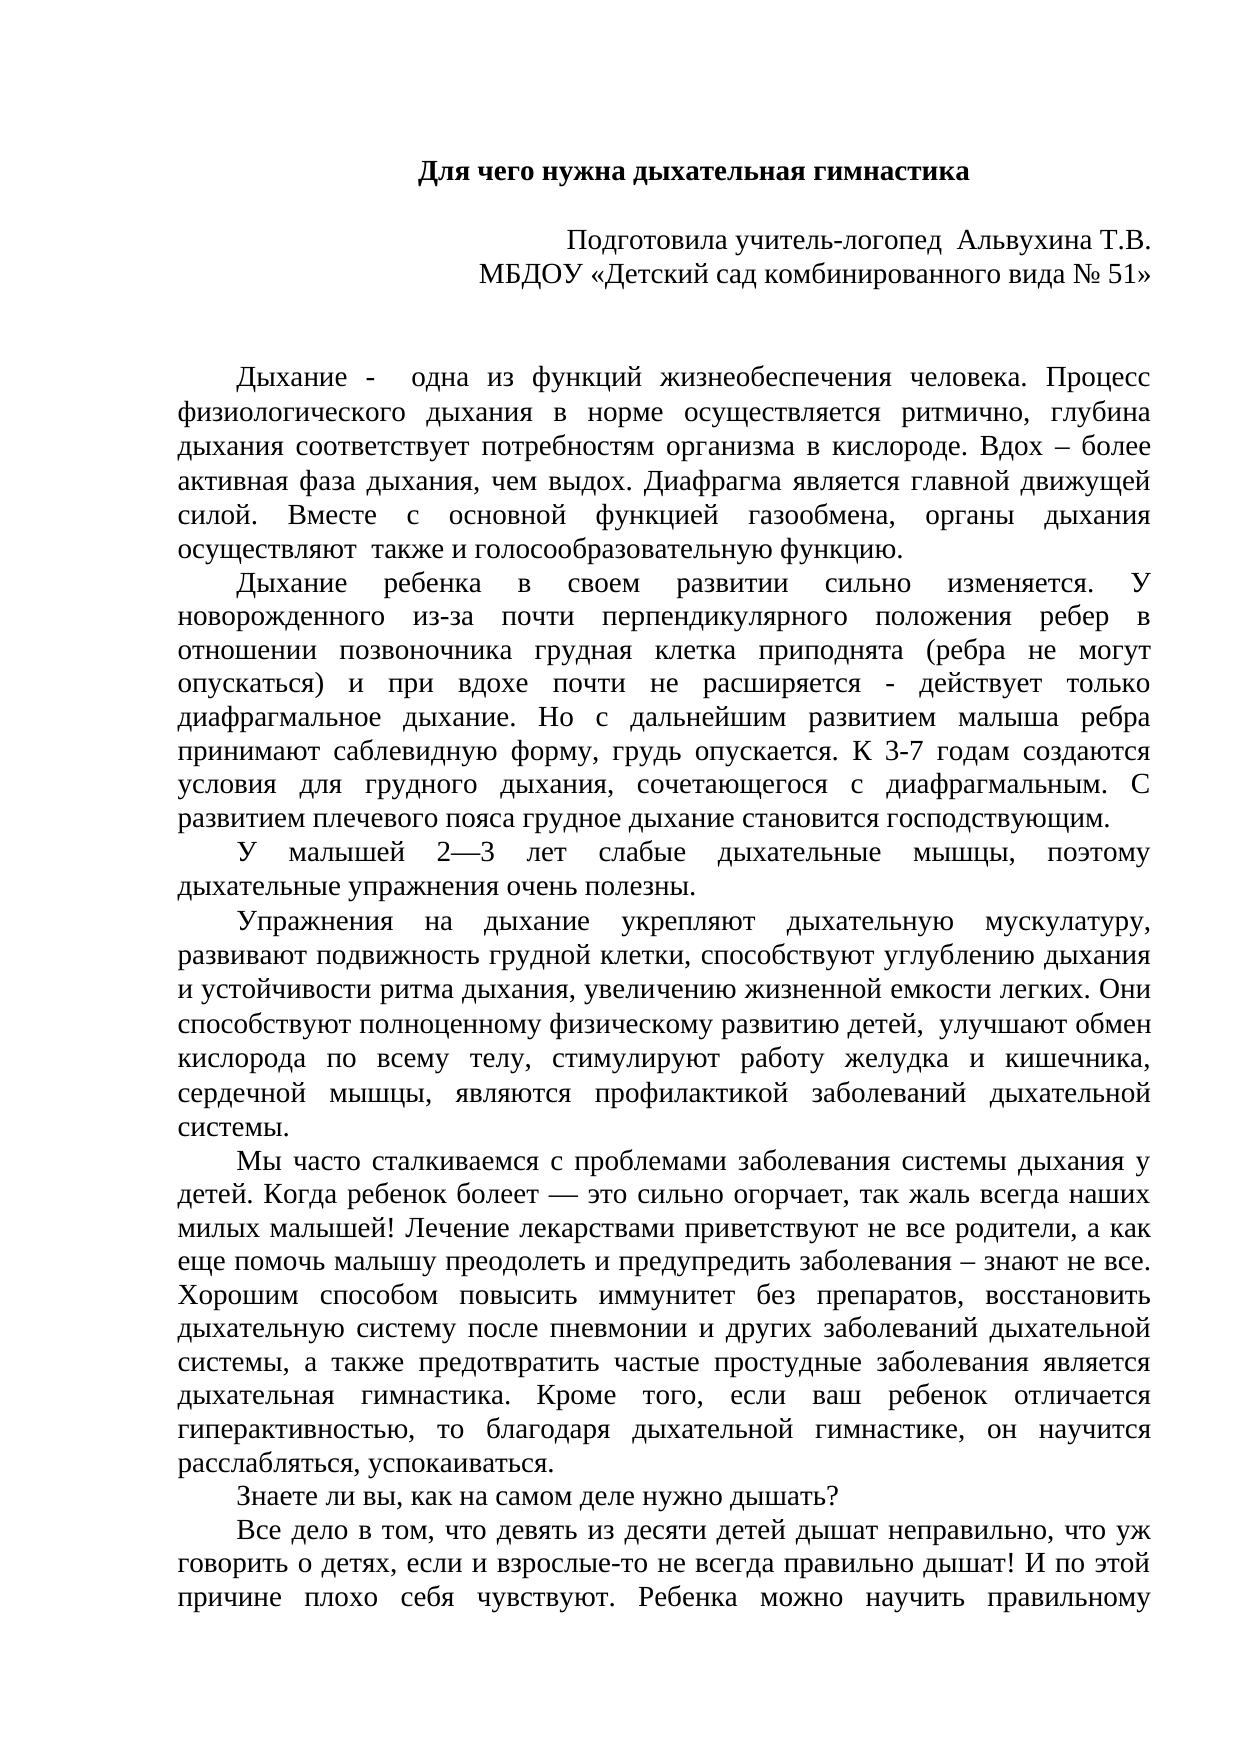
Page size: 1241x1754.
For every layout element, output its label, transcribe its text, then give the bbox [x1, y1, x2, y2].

text МБДОУ «Детский сад комбинированного вида № 51» [177, 256, 1152, 290]
text Дыхание ребенка в своем развитии сильно изменяется. У новорожденного из-за почти перпендикулярного положения ребер в отношении позвоночника грудная клетка приподнята (ребра не могут опускаться) и при вдохе почти не расширяется - действует только диафрагмальное дыхание. Но с дальнейшим развитием малыша ребра принимают саблевидную форму, грудь опускается. К 3-7 годам создаются условия для грудного дыхания, сочетающегося с диафрагмальным. С развитием плечевого пояса грудное дыхание становится господствующим. [177, 565, 1152, 833]
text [177, 1512, 1152, 1612]
text Для чего нужна дыхательная гимнастика [177, 152, 1152, 187]
text Подготовила учитель-логопед Альвухина Т.В. [177, 221, 1152, 256]
text Дыхание - одна из функций жизнеобеспечения человека. Процесс физиологического дыхания в норме осуществляется ритмично, глубина дыхания соответствует потребностям организма в кислороде. Вдох – более активная фаза дыхания, чем выдох. Диафрагма является главной движущей силой. Вместе с основной функцией газообмена, органы дыхания осуществляют также и голосообразовательную функцию. [177, 359, 1152, 565]
text Мы часто сталкиваемся с проблемами заболевания системы дыхания у детей. Когда ребенок болеет — это сильно огорчает, так жаль всегда наших милых малышей! Лечение лекарствами приветствуют не все родители, а как еще помочь малышу преодолеть и предупредить заболевания – знают не все. Хорошим способом повысить иммунитет без препаратов, восстановить дыхательную систему после пневмонии и других заболеваний дыхательной системы, а также предотвратить частые простудные заболевания является дыхательная гимнастика. Кроме того, если ваш ребенок отличается гиперактивностью, то благодаря дыхательной гимнастике, он научится расслабляться, успокаиваться. [177, 1143, 1152, 1478]
text У малышей 2—3 лет слабые дыхательные мышцы, поэтому дыхательные упражнения очень полезны. [177, 833, 1152, 902]
text Упражнения на дыхание укрепляют дыхательную мускулатуру, развивают подвижность грудной клетки, способствуют углублению дыхания и устойчивости ритма дыхания, увеличению жизненной емкости легких. Они способствуют полноценному физическому развитию детей, улучшают обмен кислорода по всему телу, стимулируют работу желудка и кишечника, сердечной мышцы, являются профилактикой заболеваний дыхательной системы. [177, 902, 1152, 1143]
text Знаете ли вы, как на самом деле нужно дышать? [177, 1478, 1152, 1512]
